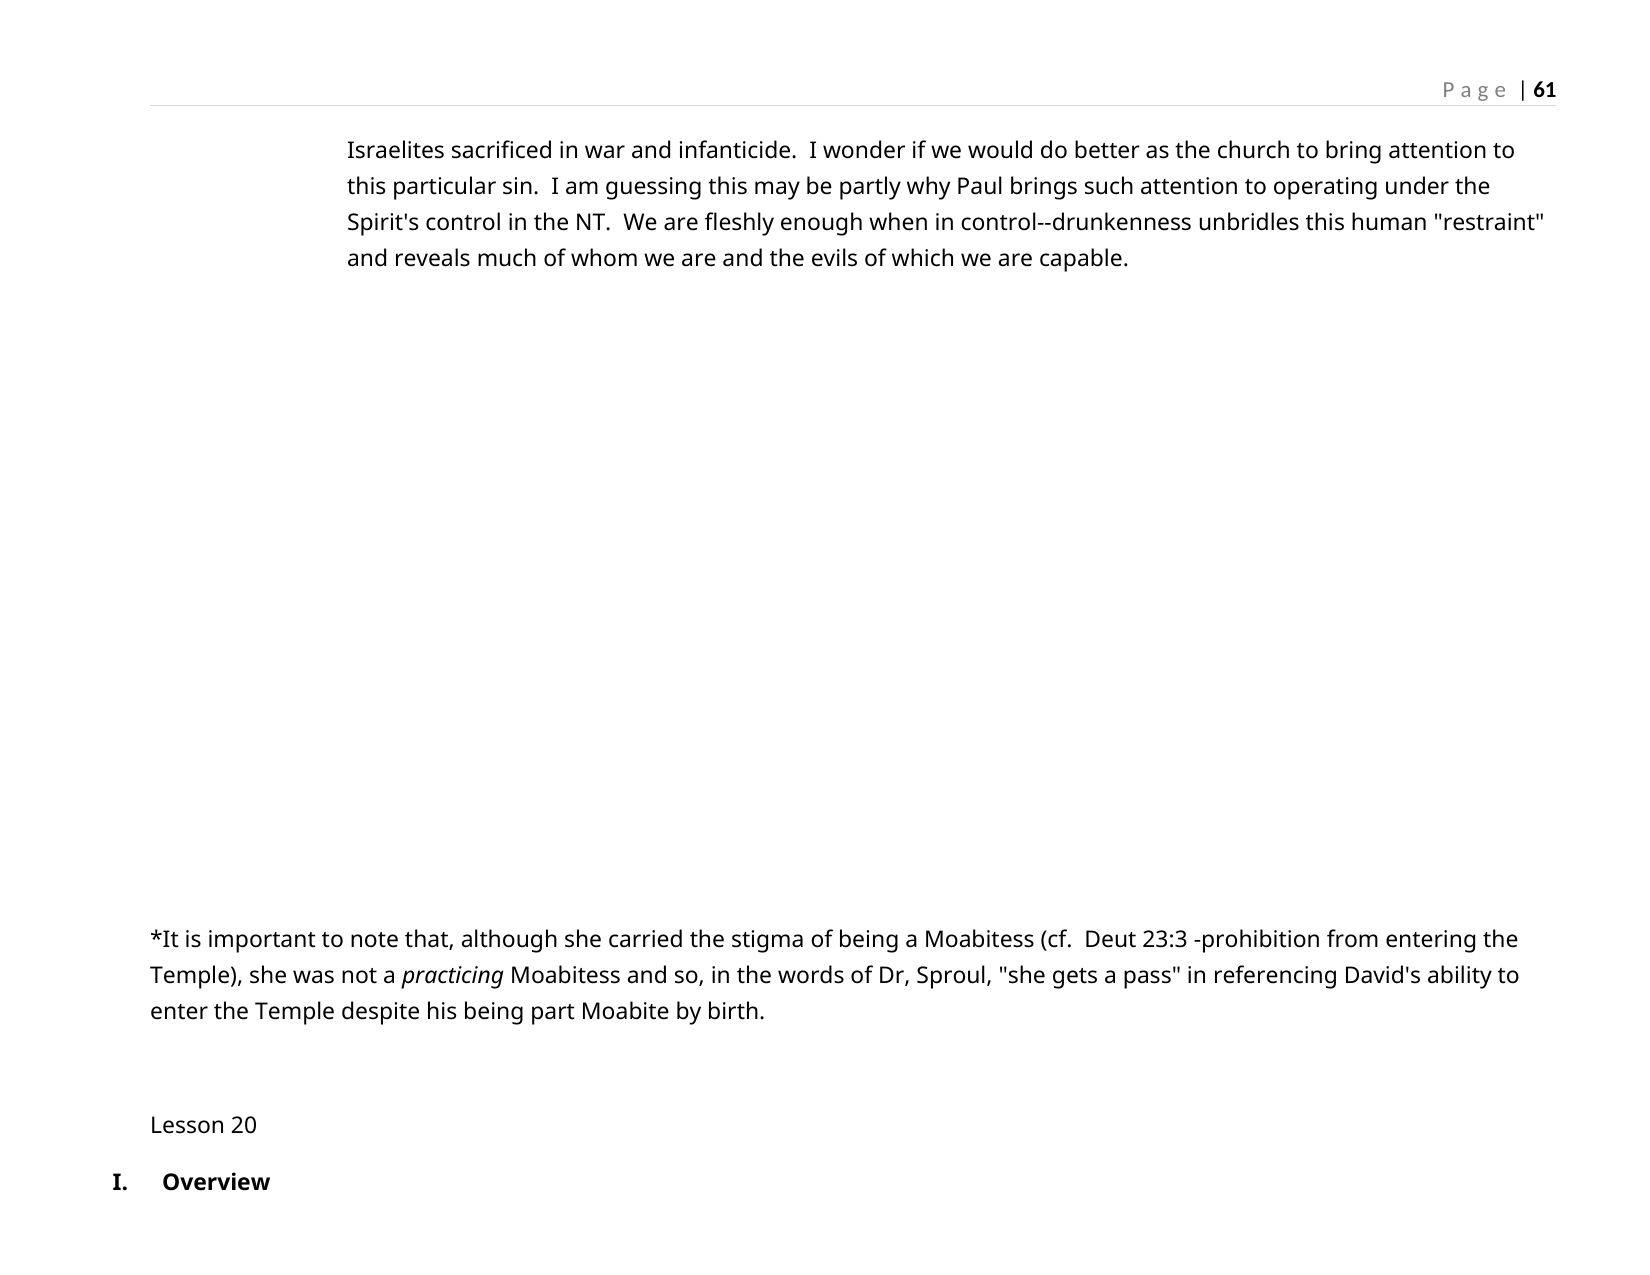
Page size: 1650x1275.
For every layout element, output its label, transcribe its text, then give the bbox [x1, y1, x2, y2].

list Overview [112, 1165, 1556, 1197]
text Lesson 20 [150, 1109, 1556, 1140]
text *It is important to note that, although she carried the stigma of being a Moabitess (cf. Deut 23:3 -prohibition from entering the Temple), she was not a practicing Moabitess and so, in the words of Dr, Sproul, "she gets a pass" in referencing David's ability to enter the Temple despite his being part Moabite by birth. [150, 923, 1556, 1026]
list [309, 134, 1556, 273]
